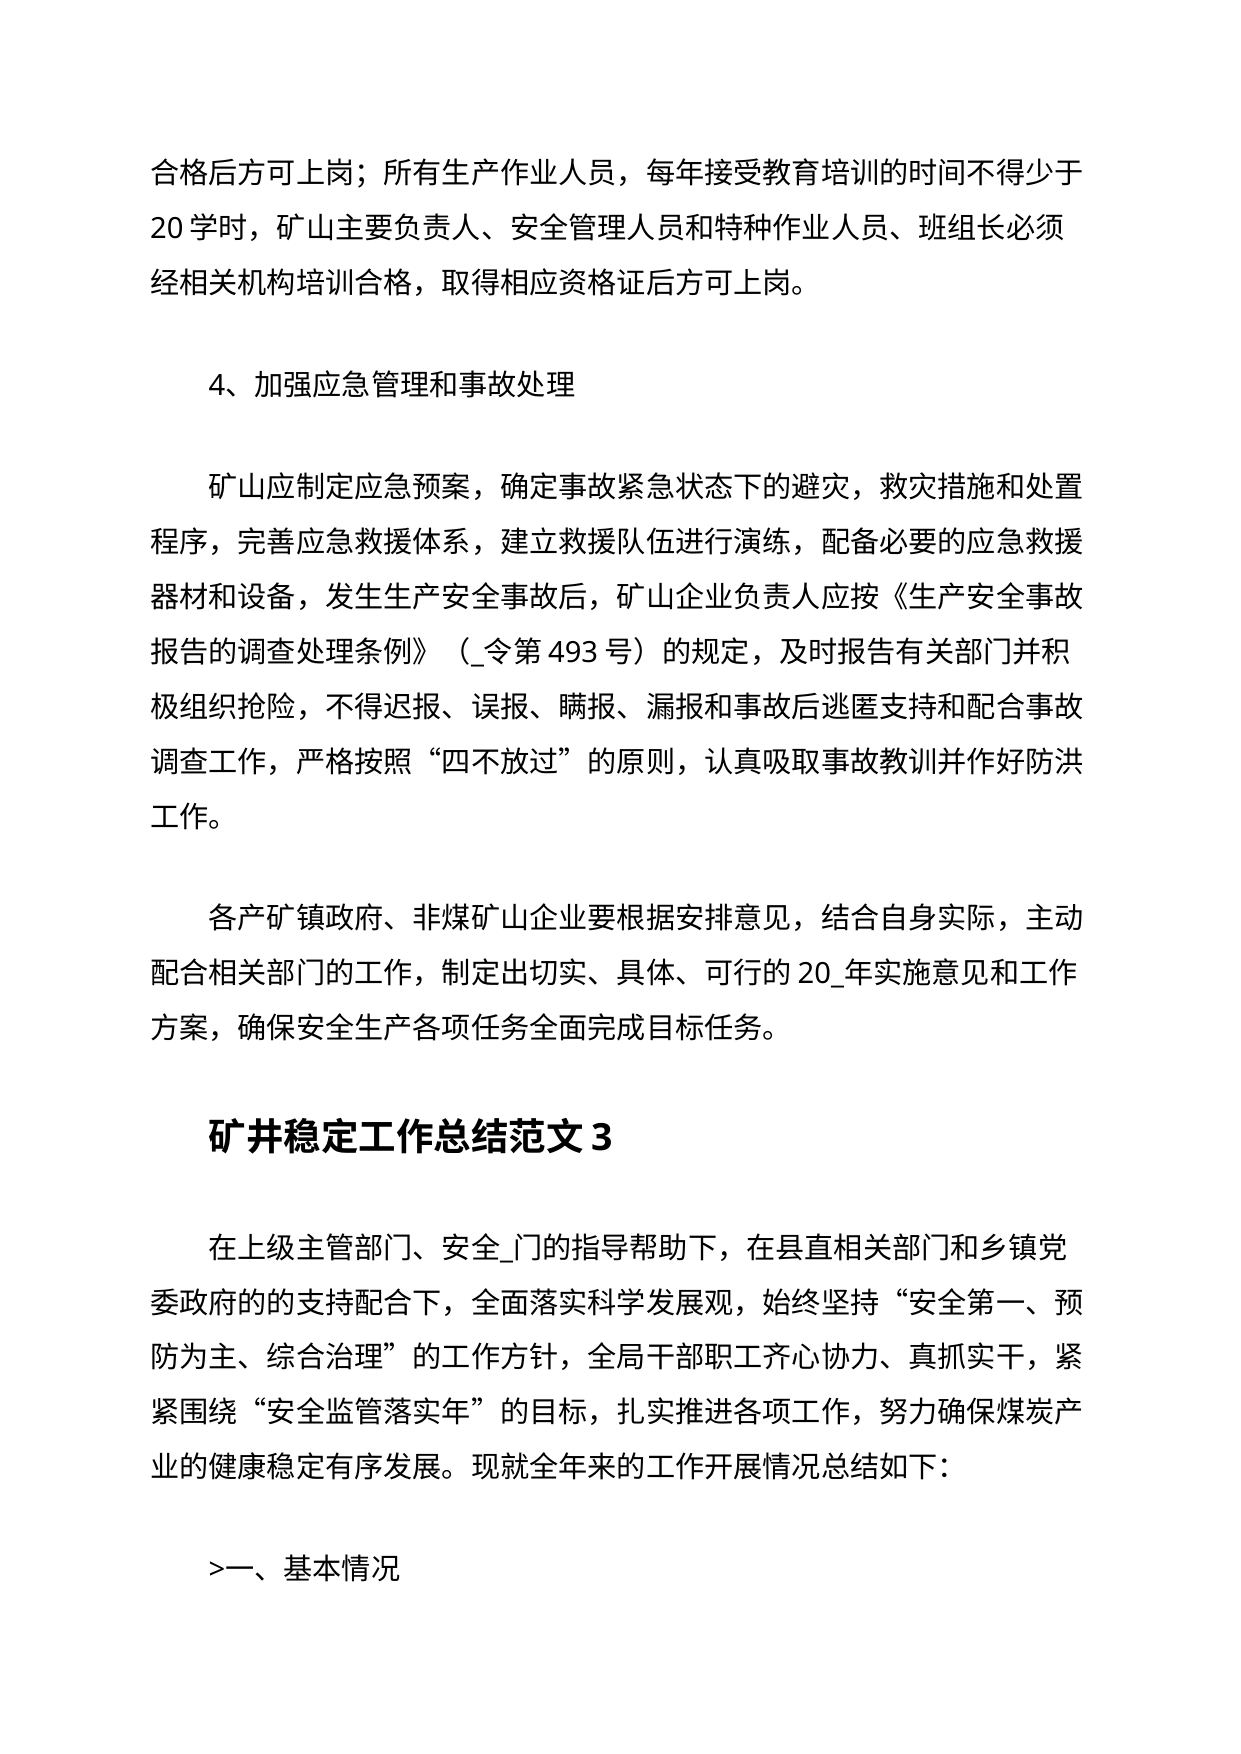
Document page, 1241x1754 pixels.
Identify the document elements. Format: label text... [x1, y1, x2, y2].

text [150, 150, 1090, 302]
text 矿井稳定工作总结范文3 [150, 1107, 1090, 1161]
text 矿山应制定应急预案，确定事故紧急状态下的避灾，救灾措施和处置程序，完善应急救援体系，建立救援队伍进行演练，配备必要的应急救援器材和设备，发生生产安全事故后，矿山企业负责人应按《生产安全事故报告的调查处理条例》（_令第493号）的规定，及时报告有关部门并积极组织抢险，不得迟报、误报、瞒报、漏报和事故后逃匿支持和配合事故调查工作，严格按照“四不放过”的原则，认真吸取事故教训并作好防洪工作。 [150, 464, 1090, 835]
text 在上级主管部门、安全_门的指导帮助下，在县直相关部门和乡镇党委政府的的支持配合下，全面落实科学发展观，始终坚持“安全第一、预防为主、综合治理”的工作方针，全局干部职工齐心协力、真抓实干，紧紧围绕“安全监管落实年”的目标，扎实推进各项工作，努力确保煤炭产业的健康稳定有序发展。现就全年来的工作开展情况总结如下： [150, 1224, 1090, 1486]
text 各产矿镇政府、非煤矿山企业要根据安排意见，结合自身实际，主动配合相关部门的工作，制定出切实、具体、可行的20_年实施意见和工作方案，确保安全生产各项任务全面完成目标任务。 [150, 895, 1090, 1047]
text >一、基本情况 [150, 1546, 1090, 1588]
text 4、加强应急管理和事故处理 [150, 362, 1090, 404]
